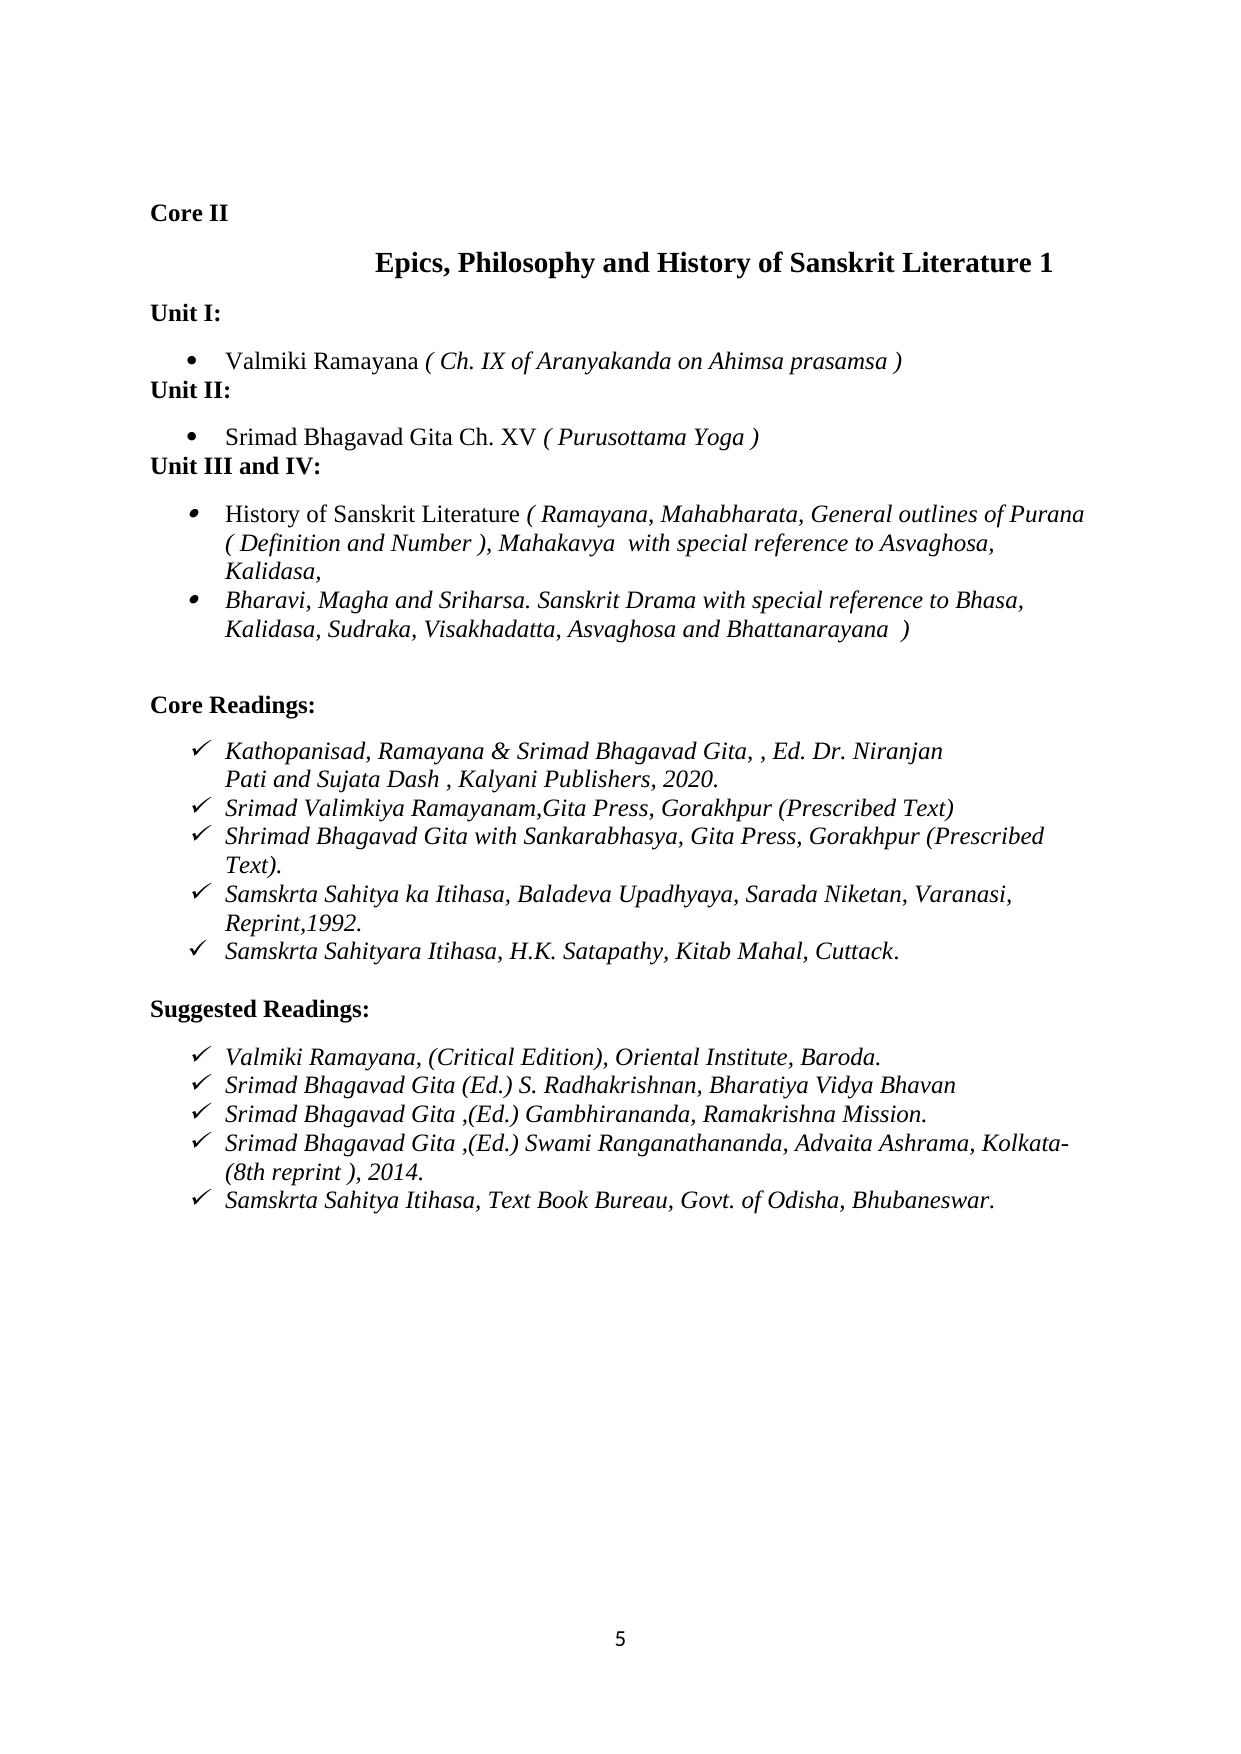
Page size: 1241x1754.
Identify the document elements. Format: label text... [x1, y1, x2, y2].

list Srimad Bhagavad Gita ,(Ed.) Swami Ranganathananda, Advaita Ashrama, Kolkata- (8th reprint ), 2014. [187, 1128, 1090, 1185]
list Samskrta Sahityara Itihasa, H.K. Satapathy, Kitab Mahal, Cuttack. [187, 936, 1090, 965]
text Epics, Philosophy and History of Sanskrit Literature 1 [300, 245, 1090, 279]
text Unit II: [150, 375, 1090, 403]
list Valmiki Ramayana, (Critical Edition), Oriental Institute, Baroda. [187, 1042, 1090, 1070]
text Unit I: [150, 298, 1090, 327]
list Srimad Bhagavad Gita Ch. XV ( Purusottama Yoga ) [187, 422, 1090, 451]
list Shrimad Bhagavad Gita with Sankarabhasya, Gita Press, Gorakhpur (Prescribed Text). [187, 821, 1090, 879]
list Samskrta Sahitya ka Itihasa, Baladeva Upadhyaya, Sarada Niketan, Varanasi, Reprint,1992. [187, 879, 1090, 936]
list Srimad Valimkiya Ramayanam,Gita Press, Gorakhpur (Prescribed Text) [187, 793, 1090, 821]
list Valmiki Ramayana ( Ch. IX of Aranyakanda on Ahimsa prasamsa ) [187, 346, 1090, 375]
text Core II [150, 198, 1090, 226]
list Bharavi, Magha and Sriharsa. Sanskrit Drama with special reference to Bhasa, Kalidasa, Sudraka, Visakhadatta, Asvaghosa and Bhattanarayana ) [187, 585, 1090, 643]
list History of Sanskrit Literature ( Ramayana, Mahabharata, General outlines of Purana ( Definition and Number ), Mahakavya with special reference to Asvaghosa, Kalidasa, [187, 499, 1090, 585]
list Kathopanisad, Ramayana & Srimad Bhagavad Gita, , Ed. Dr. Niranjan Pati and Sujata Dash , Kalyani Publishers, 2020. [187, 738, 943, 793]
list Srimad Bhagavad Gita ,(Ed.) Gambhirananda, Ramakrishna Mission. [187, 1099, 1090, 1128]
text Core Readings: [150, 690, 1090, 719]
list Samskrta Sahitya Itihasa, Text Book Bureau, Govt. of Odisha, Bhubaneswar. [187, 1185, 1090, 1214]
text Unit III and IV: [150, 451, 1090, 480]
list Srimad Bhagavad Gita (Ed.) S. Radhakrishnan, Bharatiya Vidya Bhavan [187, 1070, 1090, 1099]
text Suggested Readings: [150, 994, 1090, 1023]
